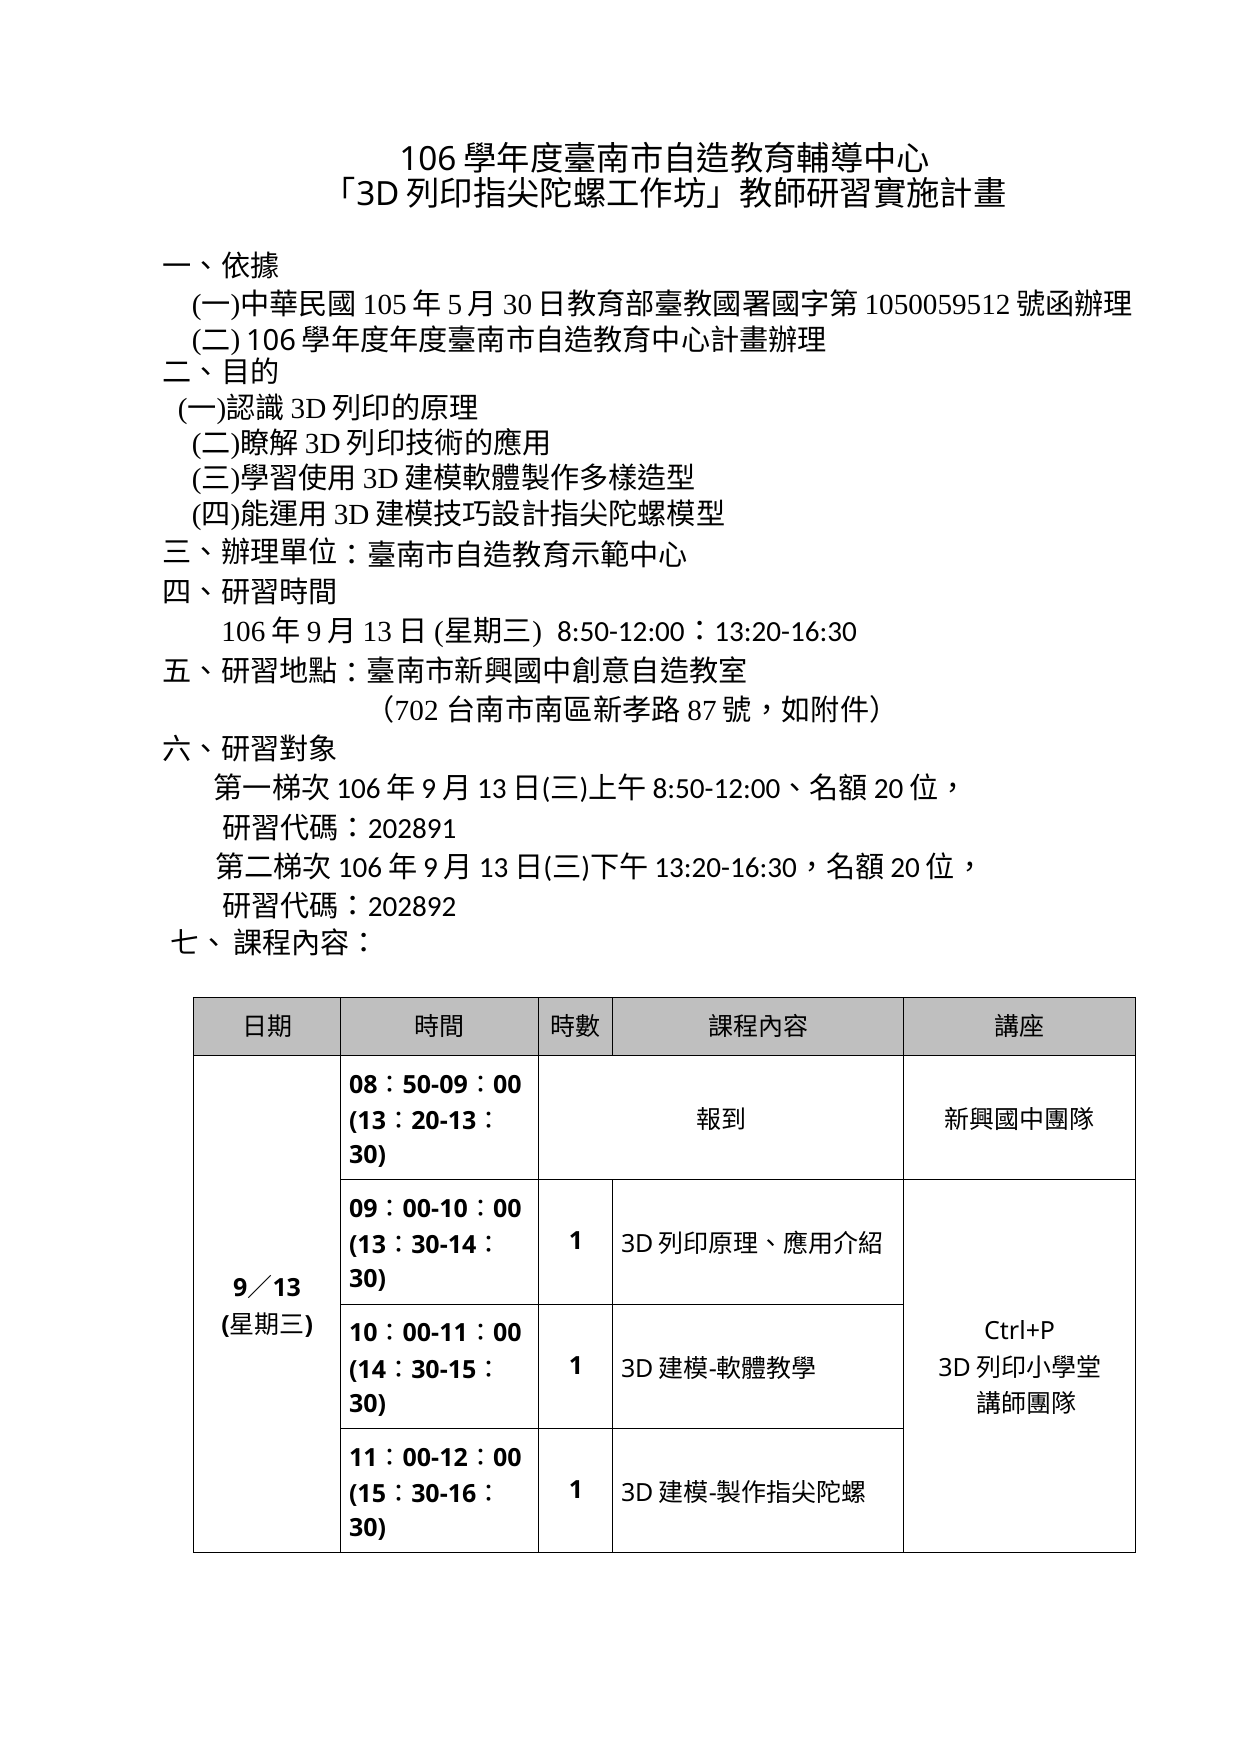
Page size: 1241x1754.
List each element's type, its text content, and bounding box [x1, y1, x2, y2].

text 106學年度臺南市自造教育輔導中心 [162, 142, 1166, 177]
text 六、研習對象 [162, 731, 1162, 767]
text （702 台南市南區新孝路87號，如附件） [162, 692, 1162, 727]
table_cell 08：50-09：00 (13：20-13：30) [341, 1056, 538, 1179]
text 四、研習時間 [162, 574, 1166, 609]
text 第一梯次106年9月13日(三)上午8:50-12:00、名額20位， [162, 770, 1162, 806]
table_cell 1 [539, 1429, 612, 1552]
text 研習代碼：202891 [162, 810, 1162, 845]
text 「3D列印指尖陀螺工作坊」教師研習實施計畫 [162, 177, 1166, 213]
text 二、目的 [162, 354, 1140, 390]
table_cell 新興國中團隊 [904, 1056, 1135, 1179]
text 五、研習地點：臺南市新興國中創意自造教室 [162, 653, 1162, 688]
table_header 課程內容 [613, 998, 903, 1055]
text 一、依據 [162, 248, 1166, 283]
text 研習代碼：202892 [162, 888, 1162, 924]
table_header 講座 [904, 998, 1135, 1055]
table_cell 09：00-10：00 (13：30-14：30) [341, 1180, 538, 1303]
text 第二梯次106年9月13日(三)下午13:20-16:30，名額20位， [162, 849, 1162, 884]
text (三)學習使用3D建模軟體製作多樣造型 [162, 461, 1166, 496]
text 106年9月13日 (星期三) 8:50-12:00：13:20-16:30 [162, 613, 1166, 649]
text (一)認識3D列印的原理 [162, 390, 1140, 425]
text (二) 106學年度年度臺南市自造教育中心計畫辦理 [162, 319, 1140, 354]
text 七、 課程內容： [162, 925, 1166, 960]
table_cell 報到 [539, 1056, 903, 1179]
table_cell 10：00-11：00 (14：30-15：30) [341, 1305, 538, 1428]
table_cell 1 [539, 1180, 612, 1303]
text 三、辦理單位：臺南市自造教育示範中心 [162, 534, 1166, 569]
table_header 時數 [539, 998, 612, 1055]
table_header 時間 [341, 998, 538, 1055]
text (四)能運用3D建模技巧設計指尖陀螺模型 [162, 496, 1166, 531]
table_cell 3D建模-軟體教學 [613, 1305, 903, 1428]
table_header 日期 [194, 998, 340, 1055]
table_cell 9／13 (星期三) [194, 1056, 340, 1552]
table_cell Ctrl+P 3D列印小學堂 講師團隊 [904, 1180, 1135, 1552]
table_cell 11：00-12：00 (15：30-16：30) [341, 1429, 538, 1552]
table_cell 3D列印原理、應用介紹 [613, 1180, 903, 1303]
table_cell 3D建模-製作指尖陀螺 [613, 1429, 903, 1552]
table_cell 1 [539, 1305, 612, 1428]
text (一)中華民國105年5月30日教育部臺教國署國字第1050059512號函辦理 [162, 283, 1140, 319]
text (二)瞭解3D列印技術的應用 [162, 425, 1140, 461]
